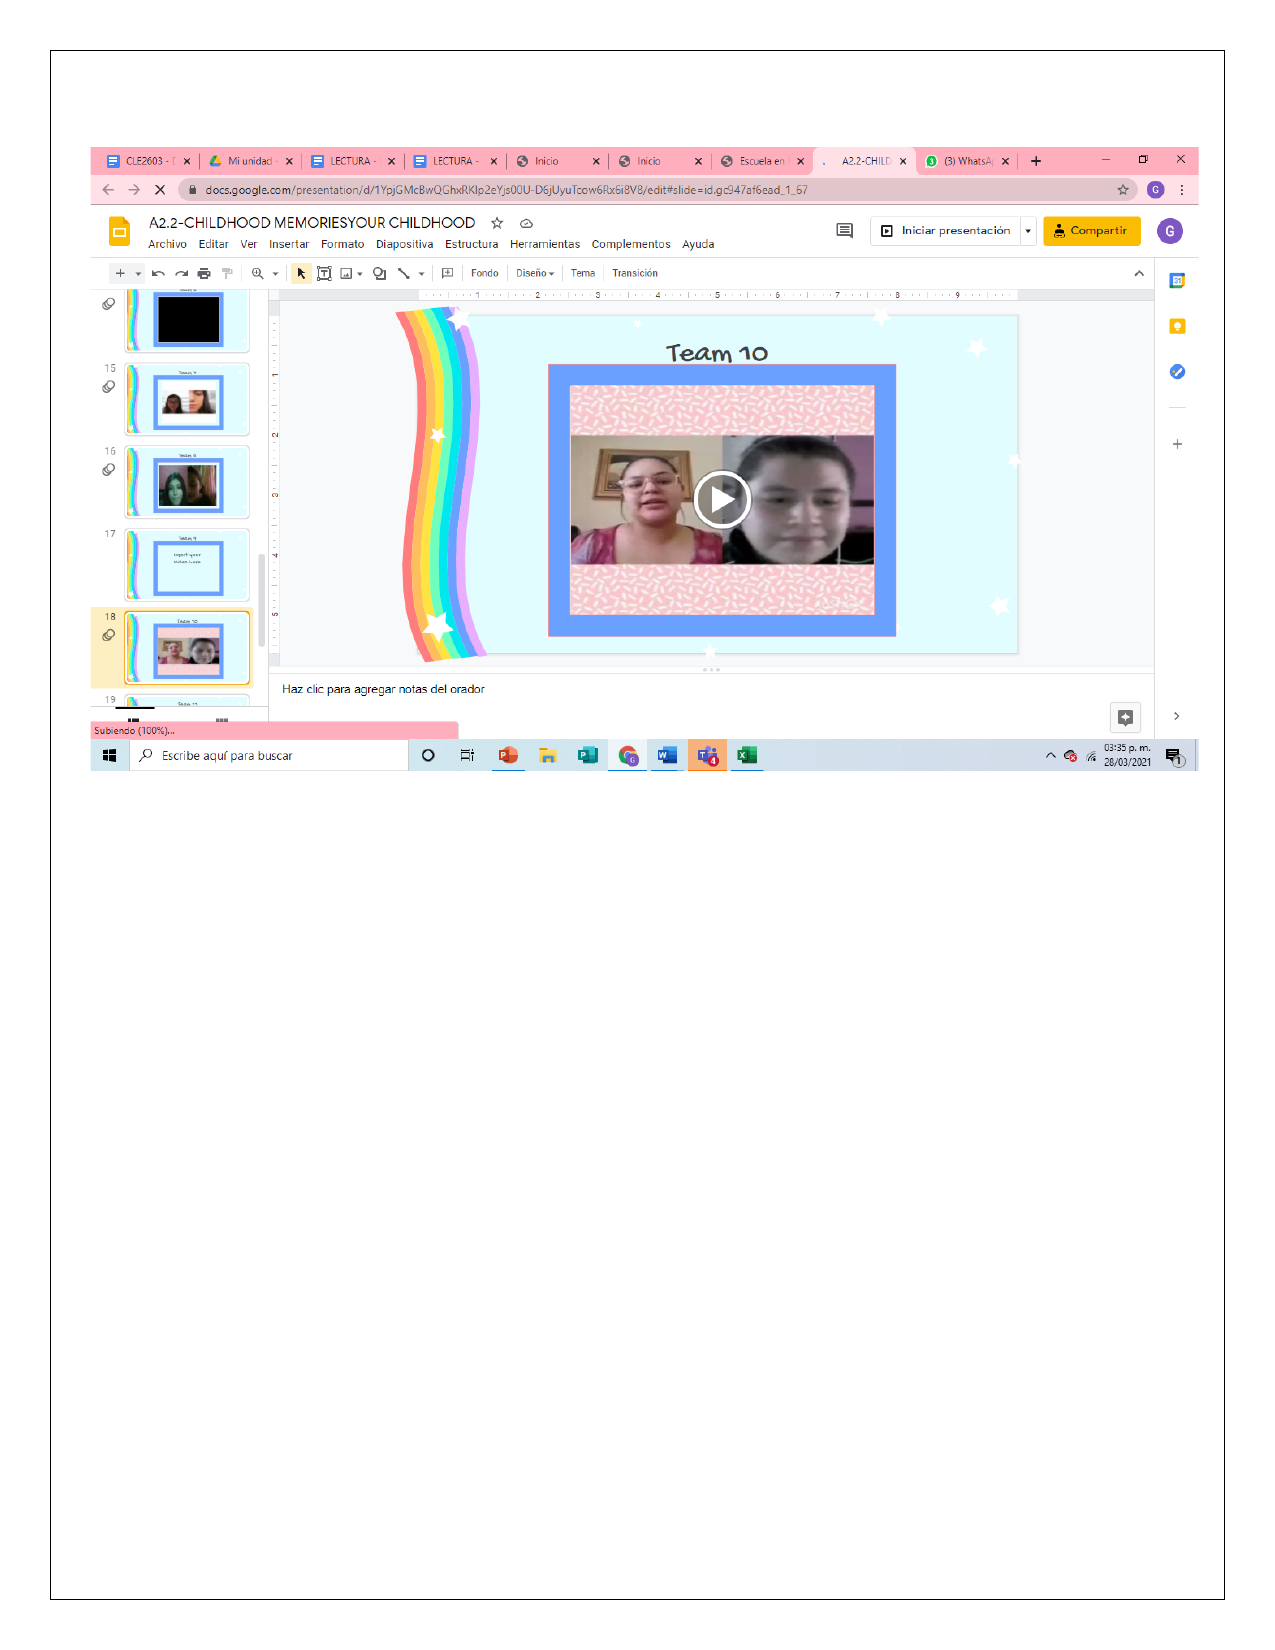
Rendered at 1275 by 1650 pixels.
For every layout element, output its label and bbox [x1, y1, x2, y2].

picture [90, 147, 1199, 771]
